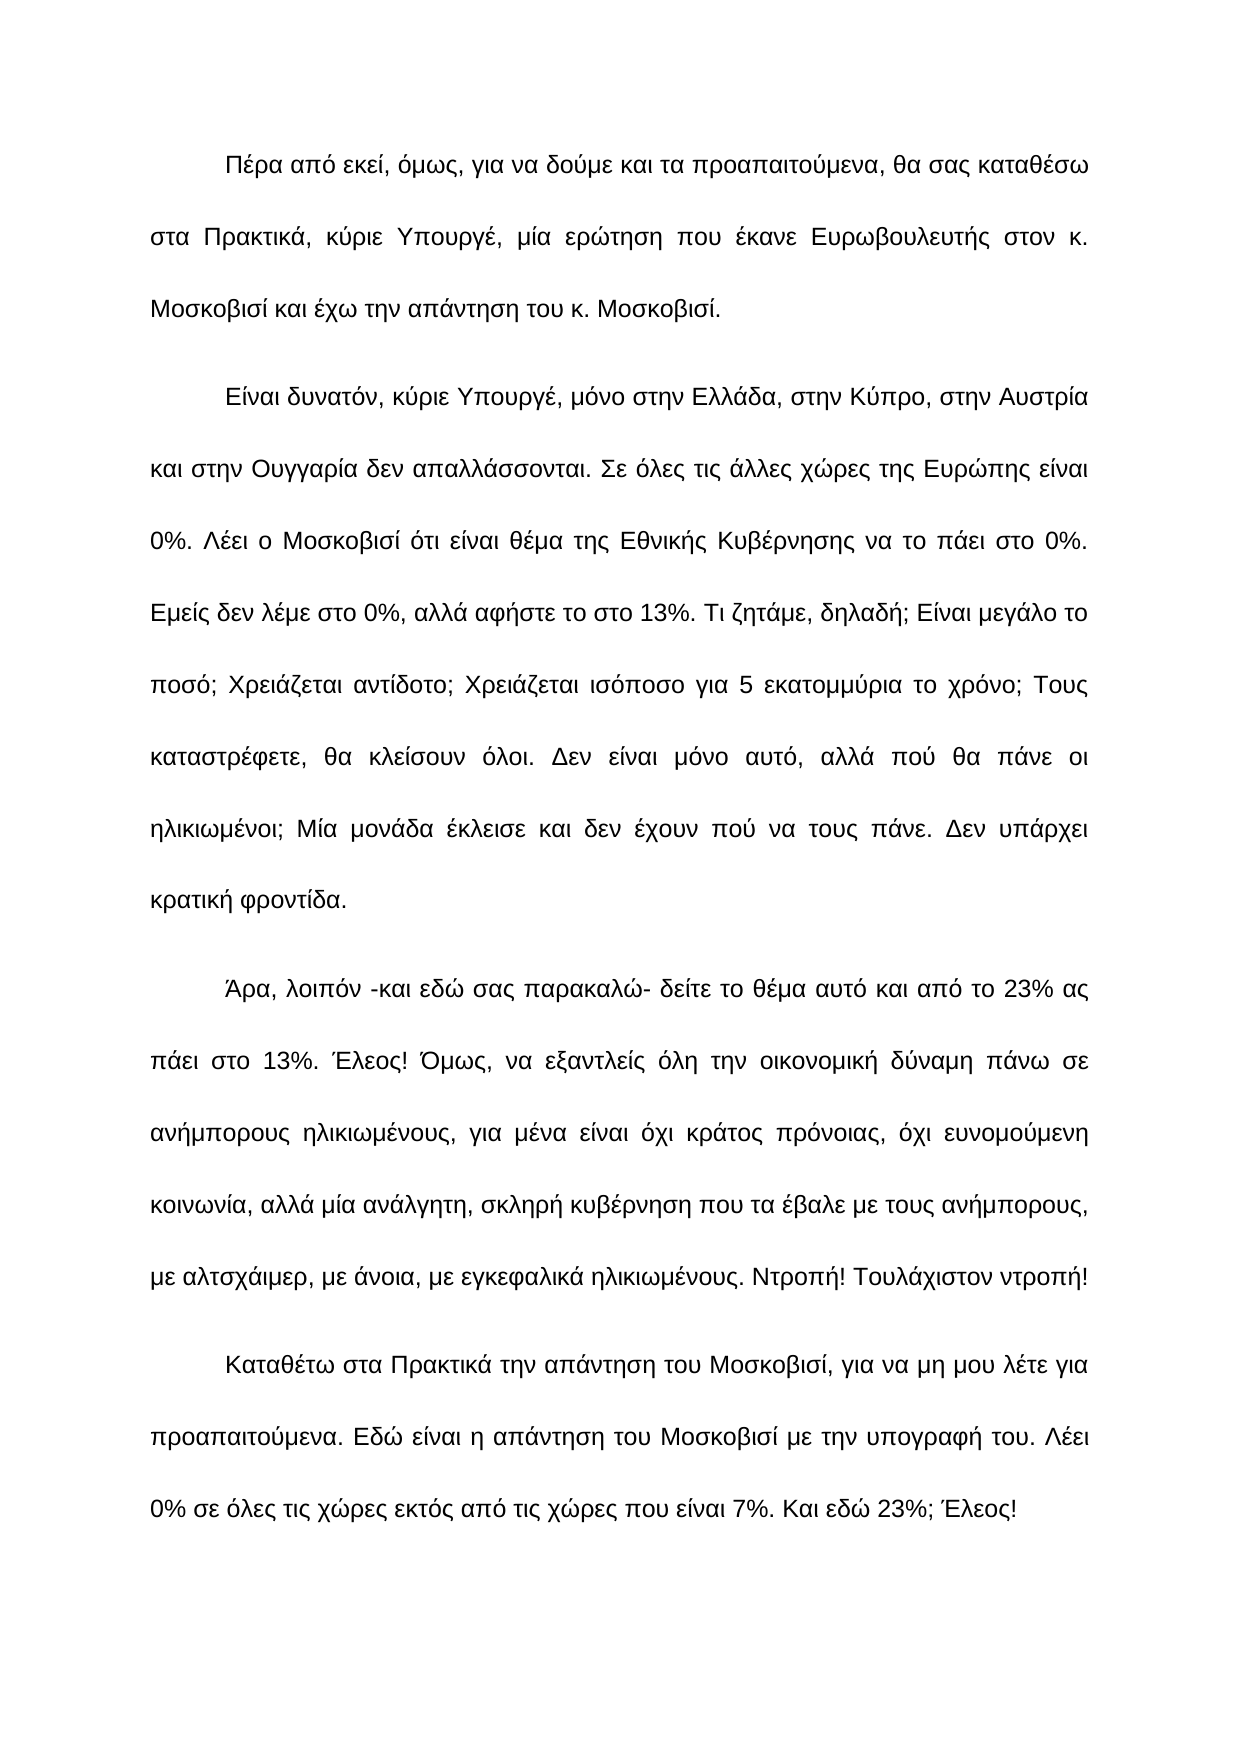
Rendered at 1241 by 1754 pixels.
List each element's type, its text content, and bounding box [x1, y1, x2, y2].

text Είναι δυνατόν, κύριε Υπουργέ, μόνο στην Ελλάδα, στην Κύπρο, στην Αυστρία και στην Ουγγαρία δεν απαλλάσσονται. Σε όλες τις άλλες χώρες της Ευρώπης είναι 0%. Λέει ο Μοσκοβισί ότι είναι θέμα της Εθνικής Κυβέρνησης να το πάει στο 0%. Εμείς δεν λέμε στο 0%, αλλά αφήστε το στο 13%. Τι ζητάμε, δηλαδή; Είναι μεγάλο το ποσό; Χρειάζεται αντίδοτο; Χρειάζεται ισόποσο για 5 εκατομμύρια το χρόνο; Τους καταστρέφετε, θα κλείσουν όλοι. Δεν είναι μόνο αυτό, αλλά πού θα πάνε οι ηλικιωμένοι; Μία μονάδα έκλεισε και δεν έχουν πού να τους πάνε. Δεν υπάρχει κρατική φροντίδα. [150, 382, 1090, 914]
text Πέρα από εκεί, όμως, για να δούμε και τα προαπαιτούμενα, θα σας καταθέσω στα Πρακτικά, κύριε Υπουργέ, μία ερώτηση που έκανε Ευρωβουλευτής στον κ. Μοσκοβισί και έχω την απάντηση του κ. Μοσκοβισί. [150, 150, 1090, 322]
text Καταθέτω στα Πρακτικά την απάντηση του Μοσκοβισί, για να μη μου λέτε για προαπαιτούμενα. Εδώ είναι η απάντηση του Μοσκοβισί με την υπογραφή του. Λέει 0% σε όλες τις χώρες εκτός από τις χώρες που είναι 7%. Και εδώ 23%; Έλεος! [150, 1350, 1090, 1522]
text Άρα, λοιπόν -και εδώ σας παρακαλώ- δείτε το θέμα αυτό και από το 23% ας πάει στο 13%. Έλεος! Όμως, να εξαντλείς όλη την οικονομική δύναμη πάνω σε ανήμπορους ηλικιωμένους, για μένα είναι όχι κράτος πρόνοιας, όχι ευνομούμενη κοινωνία, αλλά μία ανάλγητη, σκληρή κυβέρνηση που τα έβαλε με τους ανήμπορους, με αλτσχάιμερ, με άνοια, με εγκεφαλικά ηλικιωμένους. Ντροπή! Τουλάχιστον ντροπή! [150, 974, 1090, 1290]
